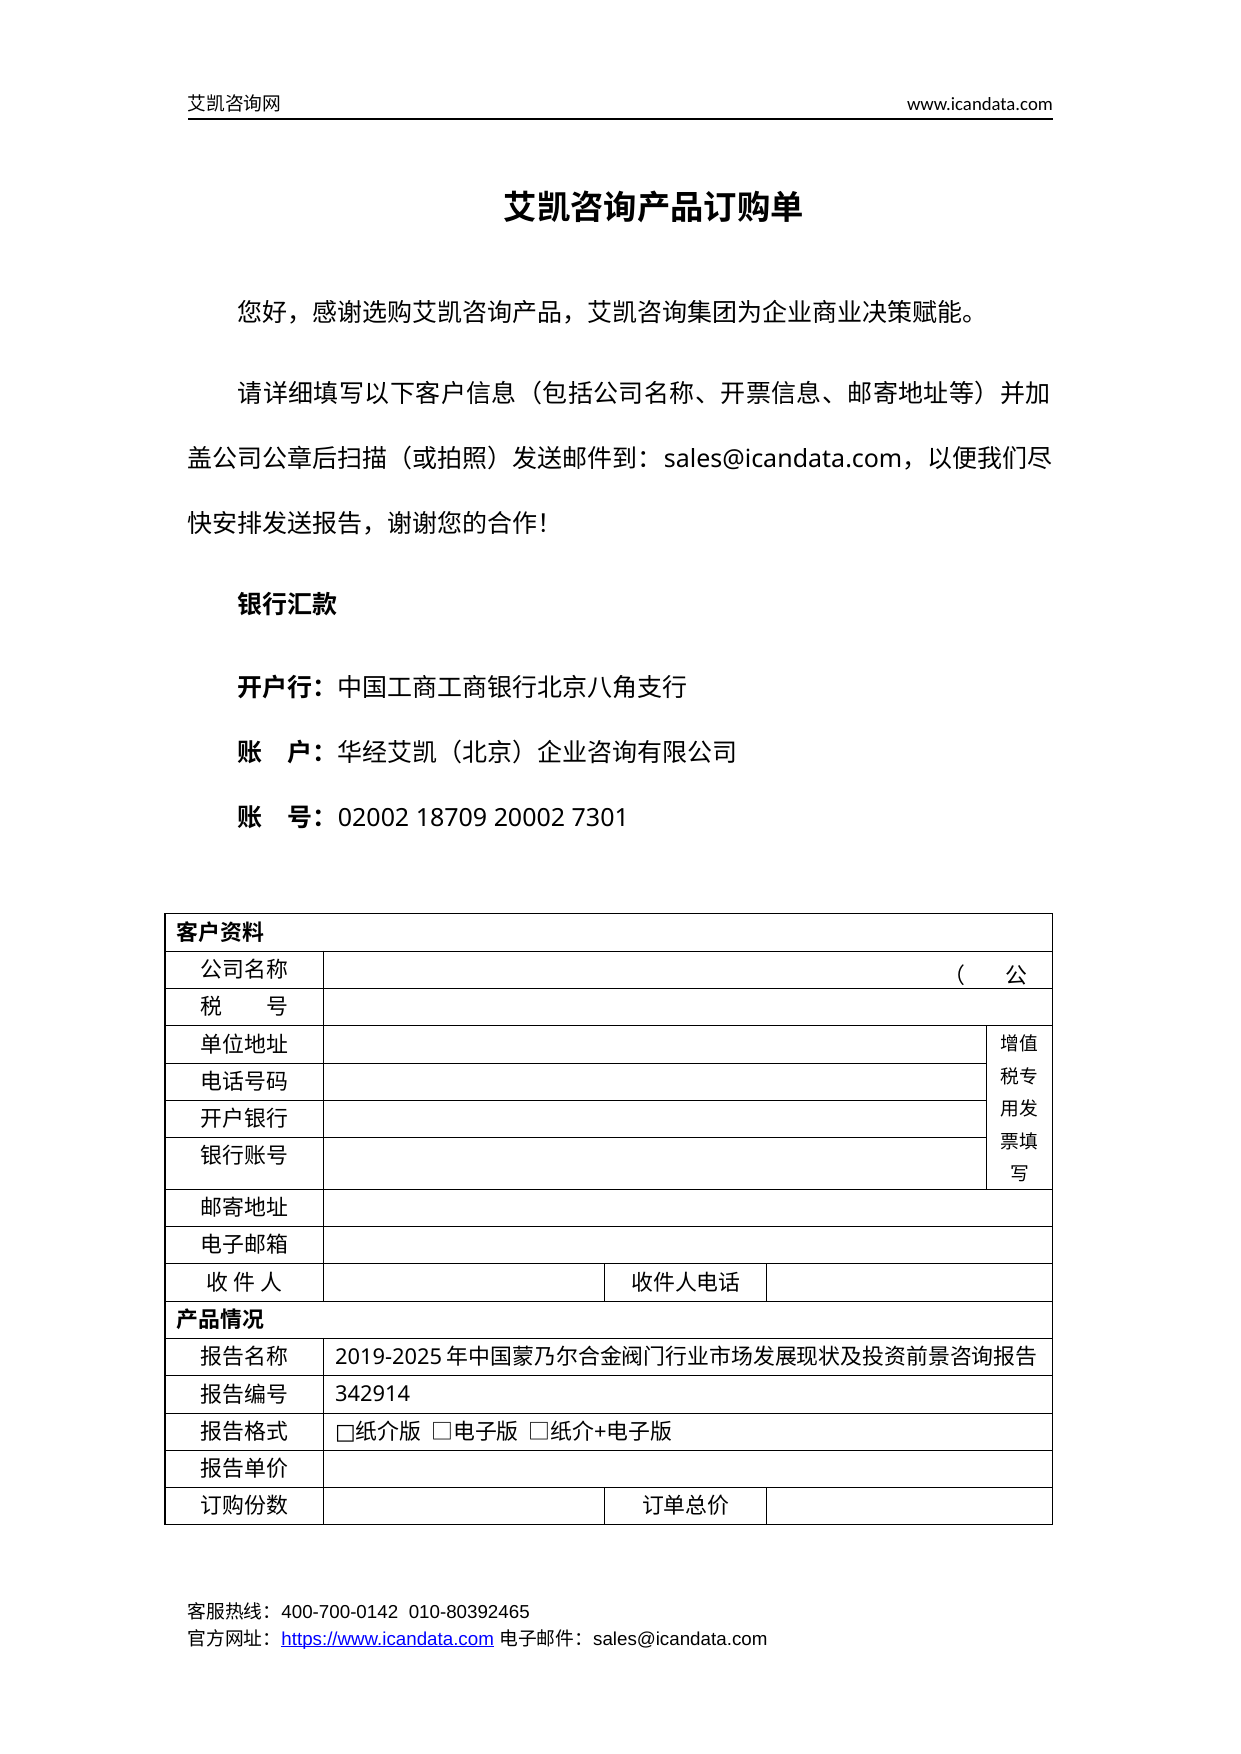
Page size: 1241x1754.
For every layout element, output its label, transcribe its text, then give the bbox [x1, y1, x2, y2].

table_cell [324, 1138, 986, 1189]
table_cell [324, 952, 1052, 988]
table_cell [324, 1026, 986, 1062]
table_cell 开户银行 [166, 1101, 323, 1137]
table_cell 报告单价 [166, 1451, 323, 1487]
table_cell 增值税专用发票填写 [987, 1026, 1052, 1189]
table_cell [324, 1101, 986, 1137]
table_cell [324, 1064, 986, 1100]
table_cell [324, 1227, 1052, 1263]
table_cell 2019-2025年中国蒙乃尔合金阀门行业市场发展现状及投资前景咨询报告 [324, 1339, 1052, 1375]
table_cell 单位地址 [166, 1026, 323, 1062]
table_cell [767, 1488, 1052, 1524]
table_cell 收件人电话 [605, 1264, 766, 1301]
table_cell □纸介版 □电子版 □纸介+电子版 [324, 1414, 1052, 1450]
table_cell 订单总价 [605, 1488, 766, 1524]
table_cell 报告格式 [166, 1414, 323, 1450]
table_cell 收 件 人 [166, 1264, 323, 1301]
text 账 号：02002 18709 20002 7301 [187, 783, 1053, 848]
text 您好，感谢选购艾凯咨询产品，艾凯咨询集团为企业商业决策赋能。 [187, 278, 1053, 343]
table_cell [324, 989, 1052, 1025]
table_cell 订购份数 [166, 1488, 323, 1524]
text 请详细填写以下客户信息（包括公司名称、开票信息、邮寄地址等）并加盖公司公章后扫描（或拍照）发送邮件到：sales@icandata.com，以便我们尽快安排发送报告，谢谢您的合作！ [187, 359, 1053, 554]
text 艾凯咨询产品订购单 [187, 172, 1053, 237]
table_cell 税 号 [166, 989, 323, 1025]
table_cell 报告编号 [166, 1376, 323, 1412]
table_cell [767, 1264, 1052, 1301]
table_header 客户资料 [166, 914, 1052, 951]
table_cell [324, 1190, 1052, 1226]
table_cell [324, 1451, 1052, 1487]
text 银行汇款 [187, 570, 1053, 635]
table_cell 邮寄地址 [166, 1190, 323, 1226]
table_cell 342914 [324, 1376, 1052, 1412]
table_cell [324, 1264, 604, 1301]
table_cell 电子邮箱 [166, 1227, 323, 1263]
text 开户行：中国工商工商银行北京八角支行 [187, 653, 1053, 718]
text 账 户：华经艾凯（北京）企业咨询有限公司 [187, 718, 1053, 783]
table_cell 产品情况 [166, 1302, 1052, 1338]
table_cell 电话号码 [166, 1064, 323, 1100]
table_cell 公司名称 [166, 952, 323, 988]
table_cell 银行账号 [166, 1138, 323, 1189]
table_cell [324, 1488, 604, 1524]
table_cell 报告名称 [166, 1339, 323, 1375]
